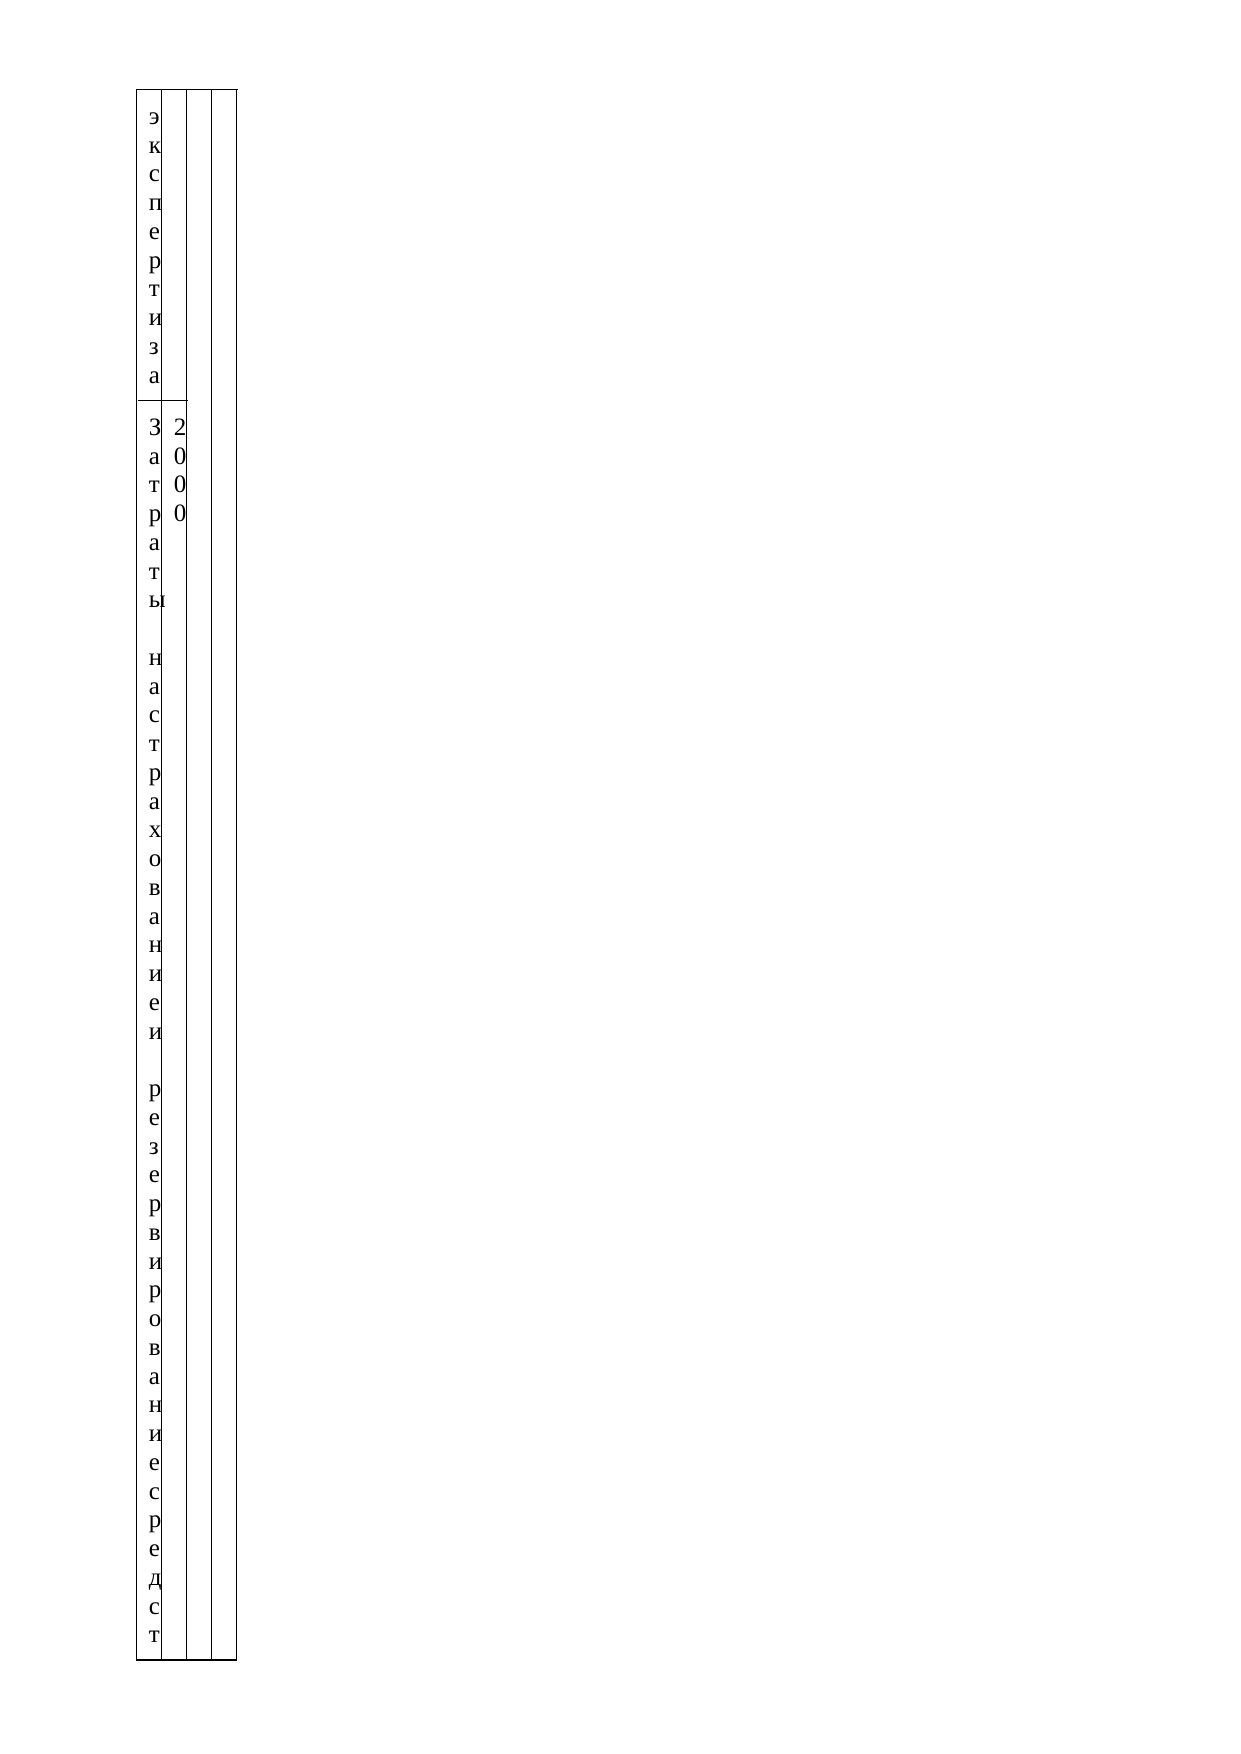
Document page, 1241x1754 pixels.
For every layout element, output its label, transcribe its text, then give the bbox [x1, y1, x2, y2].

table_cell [137, 401, 161, 1659]
table_cell 1700 [162, 90, 186, 399]
table_cell 2000 [162, 401, 186, 1659]
table_cell Надзор и экспертиза [137, 90, 161, 399]
